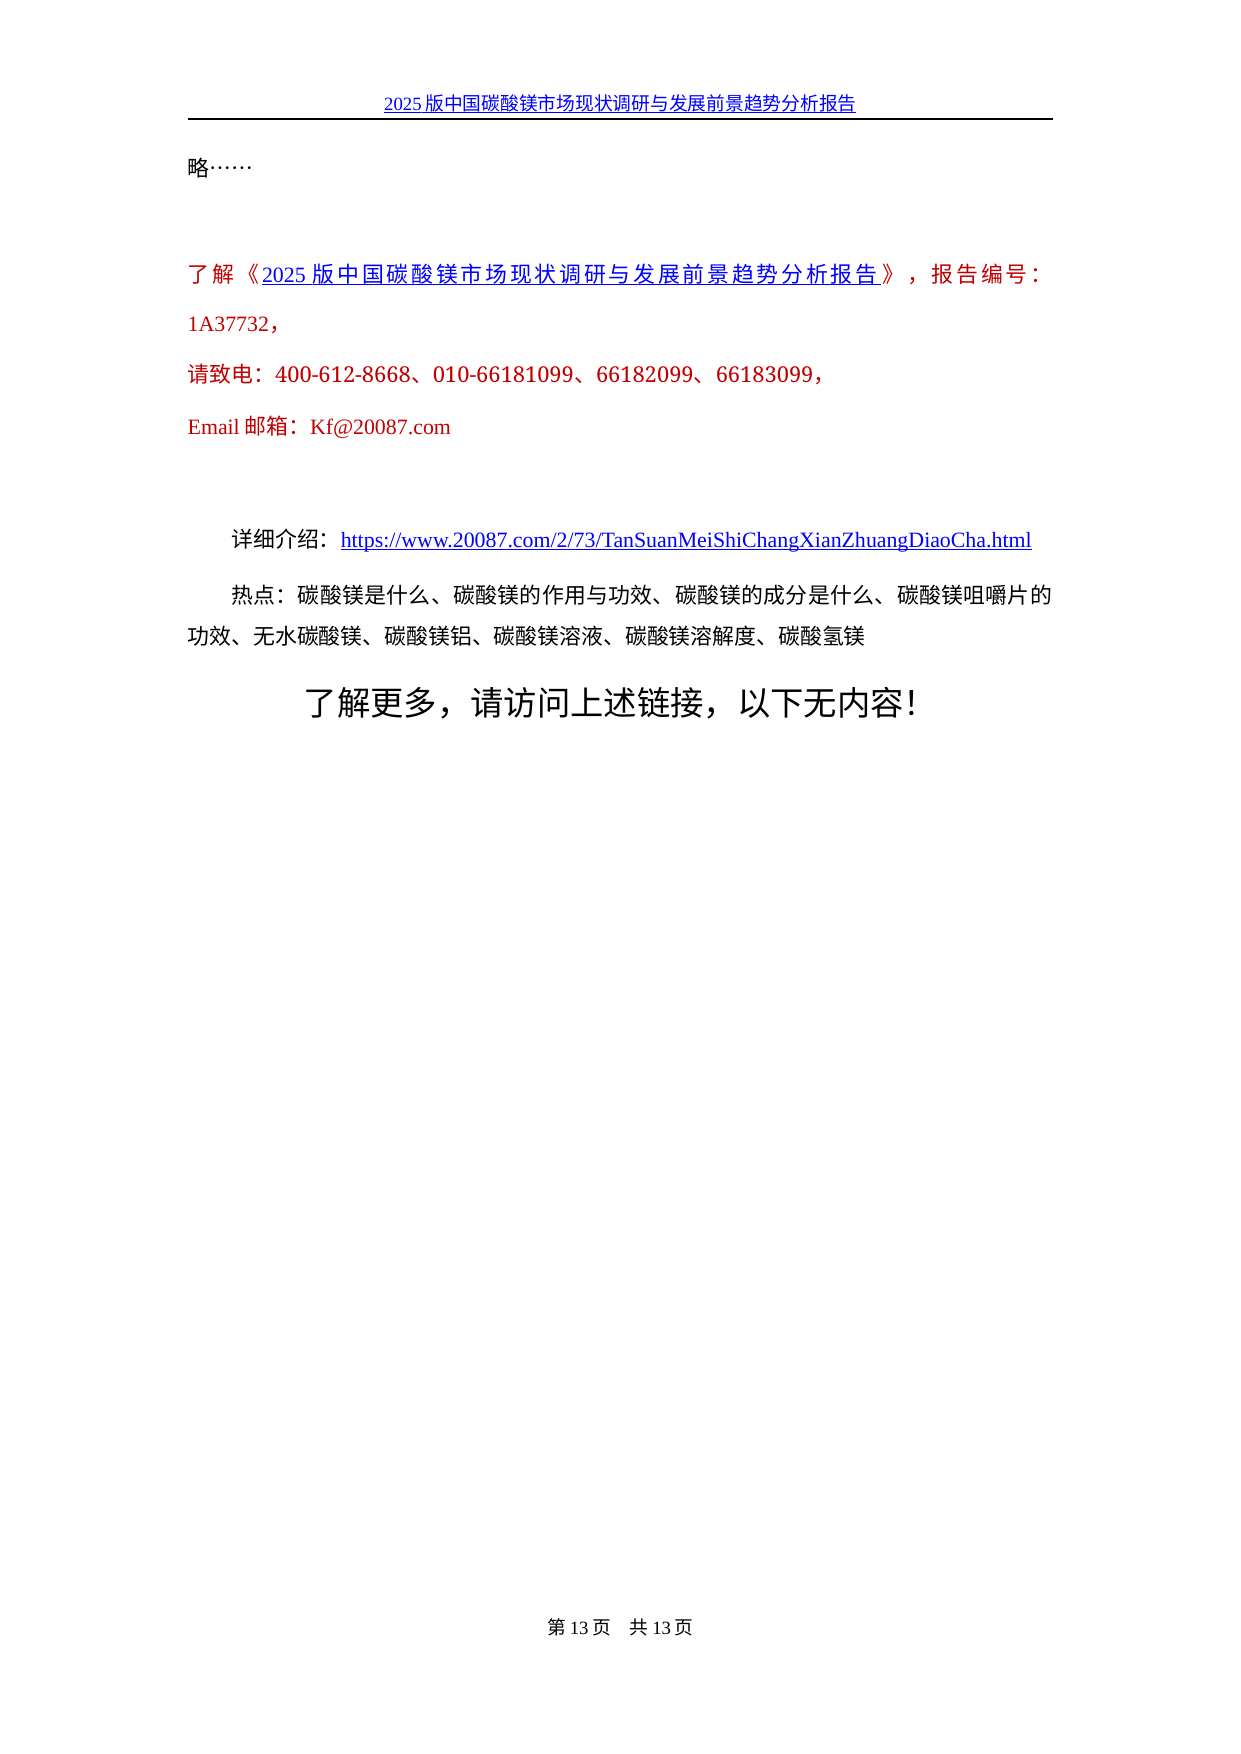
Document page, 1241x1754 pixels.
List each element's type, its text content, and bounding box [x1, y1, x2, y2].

text 请致电：400-612-8668、010-66181099、66182099、66183099， [187, 357, 1053, 389]
text 详细介绍：https://www.20087.com/2/73/TanSuanMeiShiChangXianZhuangDiaoCha.html [187, 521, 1053, 554]
title 了解更多，请访问上述链接，以下无内容！ [187, 669, 1053, 734]
text 热点：碳酸镁是什么、碳酸镁的作用与功效、碳酸镁的成分是什么、碳酸镁咀嚼片的功效、无水碳酸镁、碳酸镁铝、碳酸镁溶液、碳酸镁溶解度、碳酸氢镁 [187, 578, 1053, 651]
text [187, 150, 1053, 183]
text 了解《2025版中国碳酸镁市场现状调研与发展前景趋势分析报告》，报告编号：1A37732， [187, 257, 1053, 338]
text Email邮箱：Kf@20087.com [187, 408, 1053, 441]
